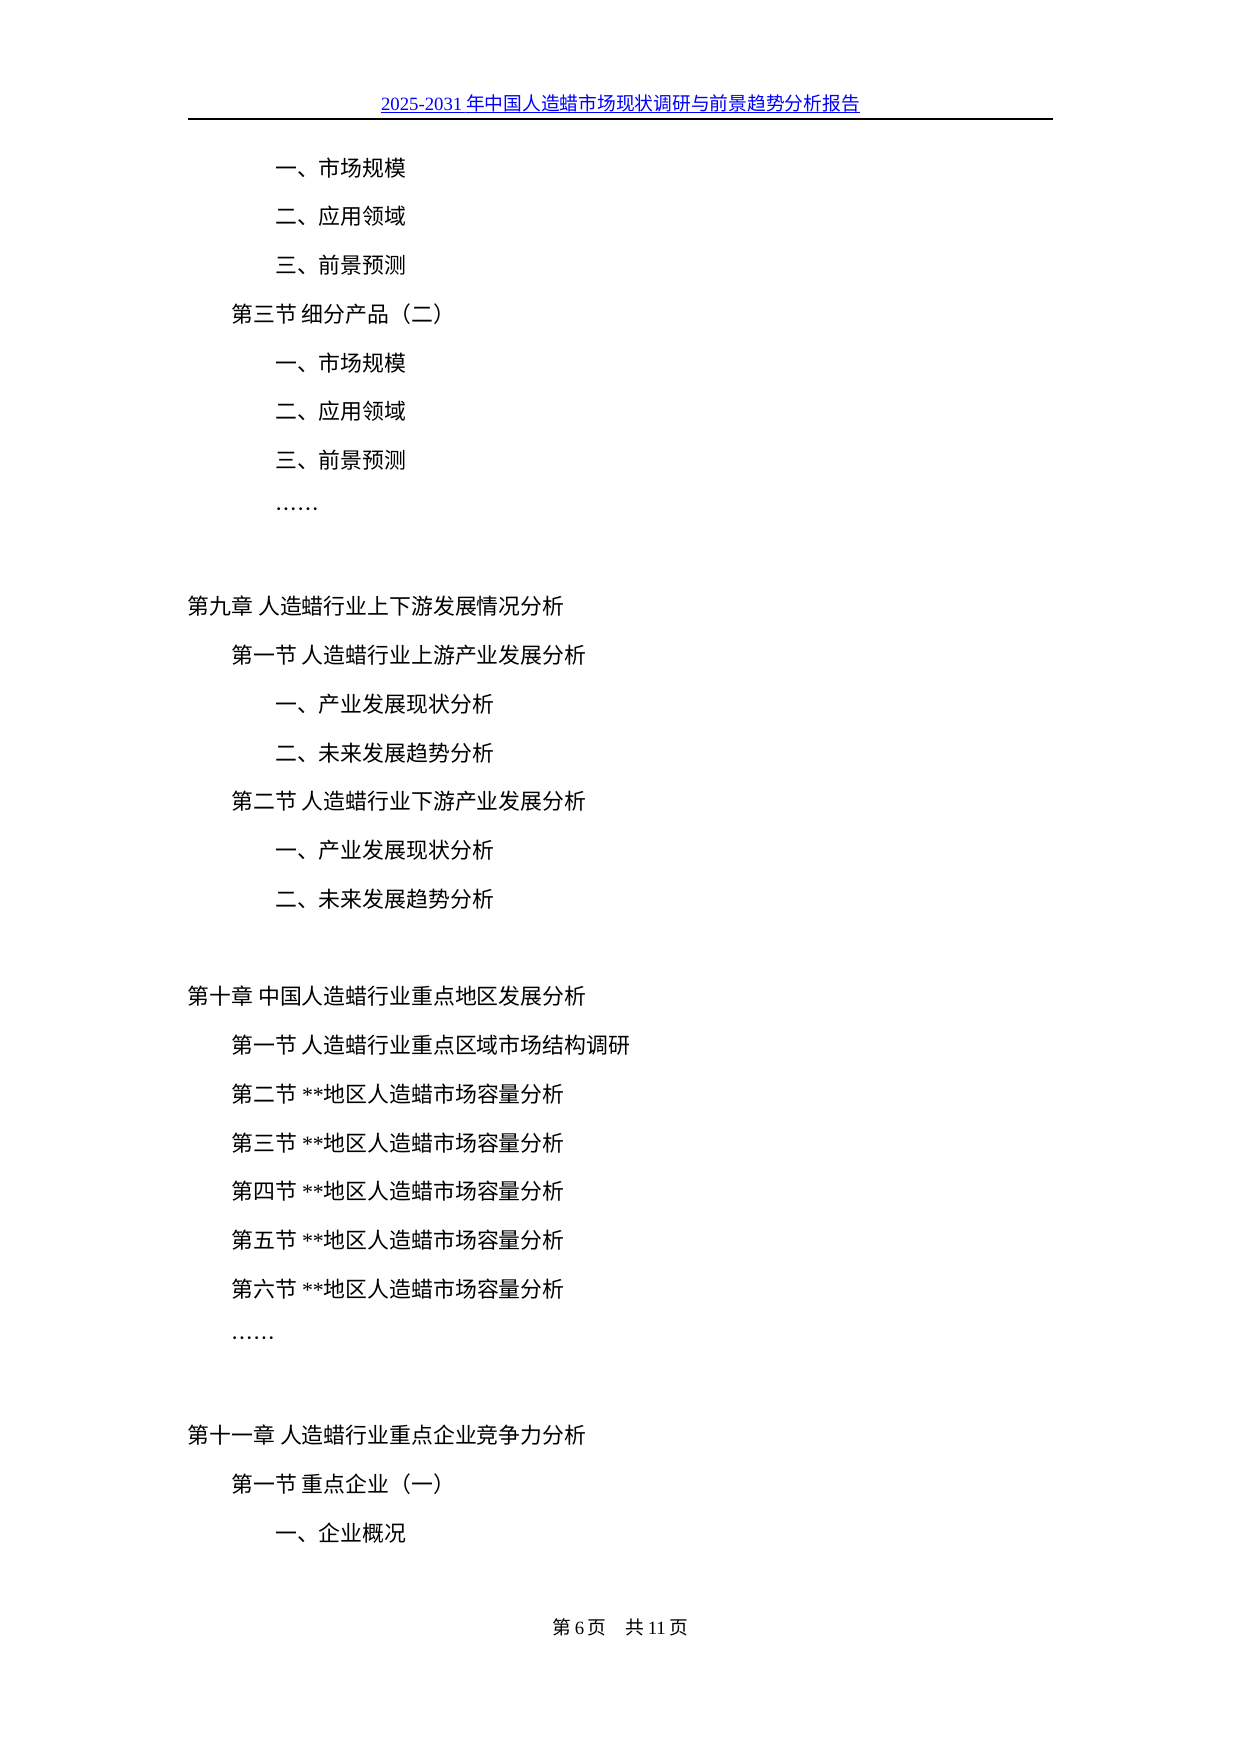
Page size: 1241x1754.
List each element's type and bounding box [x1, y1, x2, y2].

text [187, 150, 1053, 1548]
